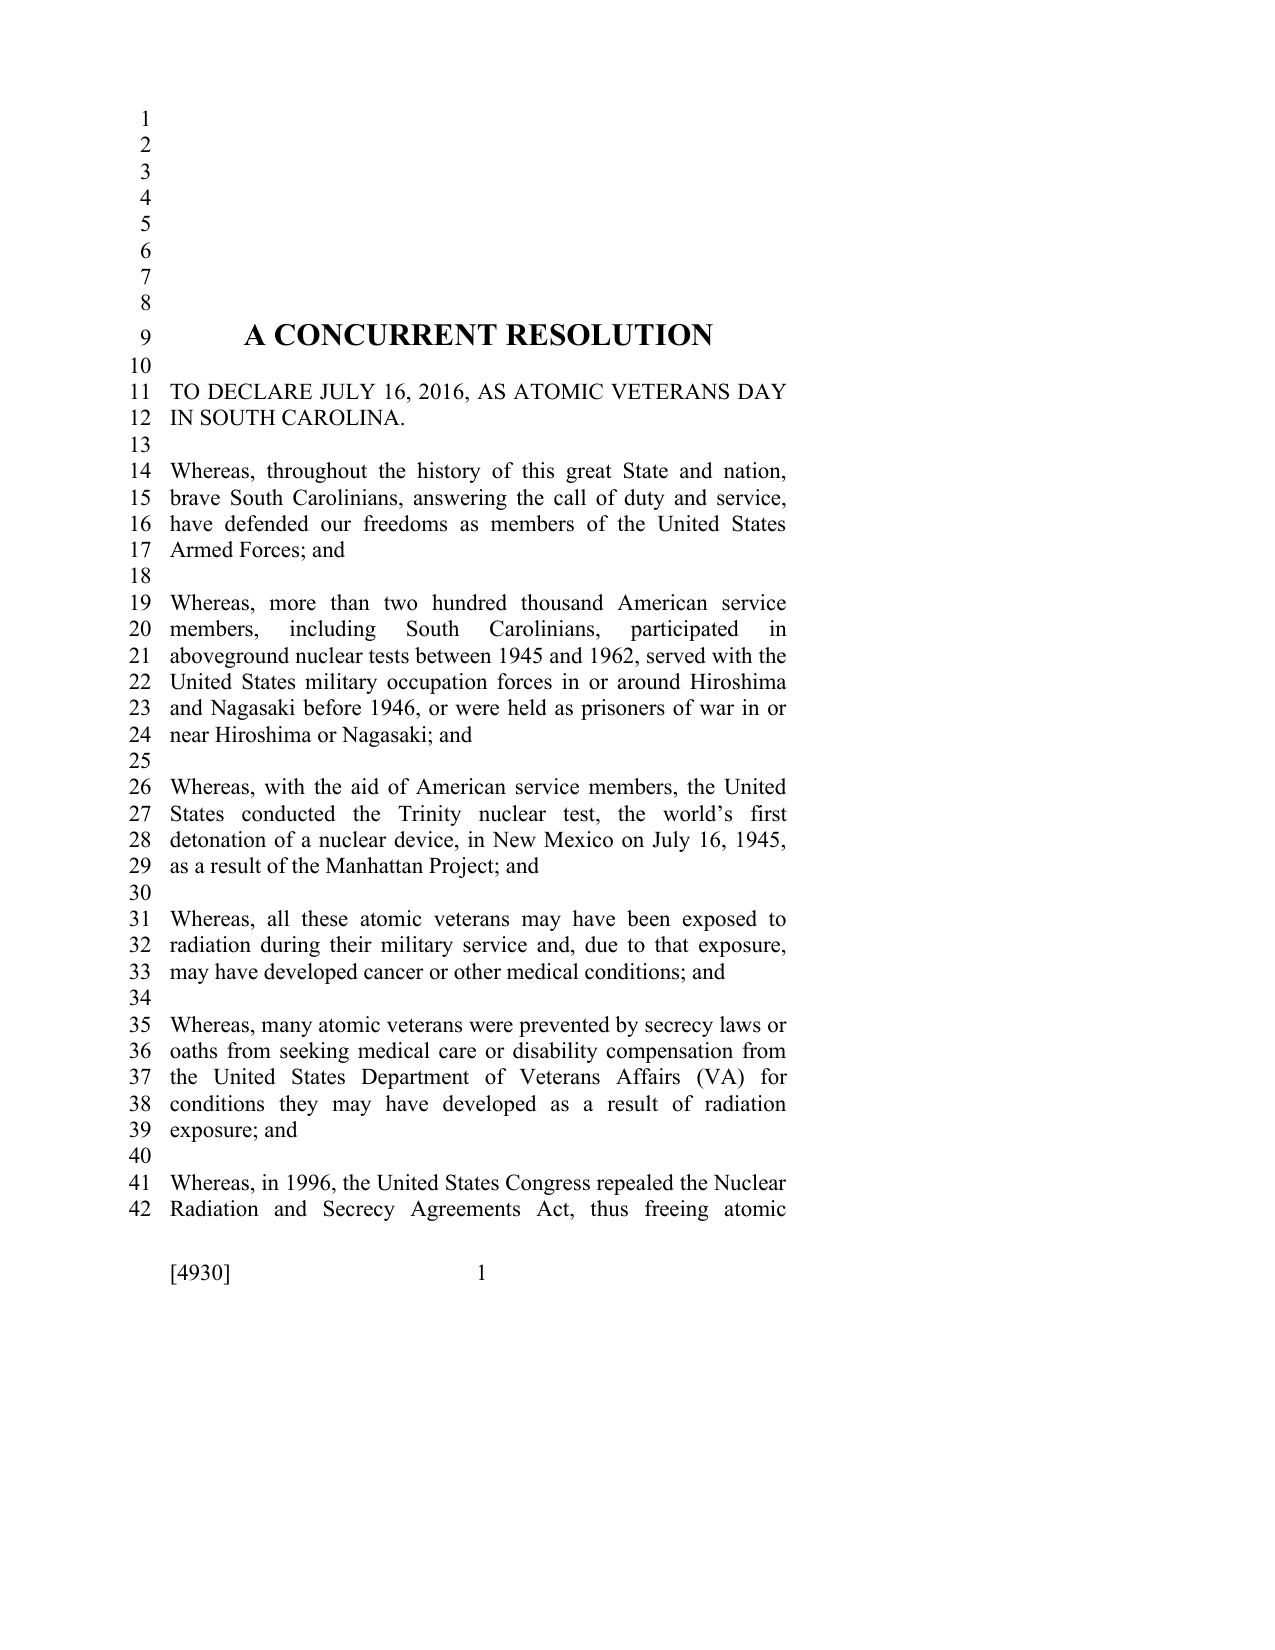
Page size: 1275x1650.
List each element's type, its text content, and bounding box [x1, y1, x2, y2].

text Whereas, throughout the history of this great State and nation, brave South Carolinians, answering the call of duty and service, have defended our freedoms as members of the United States Armed Forces; and [169, 457, 787, 563]
text Whereas, all these atomic veterans may have been exposed to radiation during their military service and, due to that exposure, may have developed cancer or other medical conditions; and [169, 905, 787, 984]
text Whereas, many atomic veterans were prevented by secrecy laws or oaths from seeking medical care or disability compensation from the United States Department of Veterans Affairs (VA) for conditions they may have developed as a result of radiation exposure; and [169, 1011, 787, 1142]
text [169, 1169, 787, 1221]
text A CONCURRENT RESOLUTION [169, 316, 787, 352]
text Whereas, more than two hundred thousand American service members, including South Carolinians, participated in aboveground nuclear tests between 1945 and 1962, served with the United States military occupation forces in or around Hiroshima and Nagasaki before 1946, or were held as prisoners of war in or near Hiroshima or Nagasaki; and [169, 589, 787, 747]
text TO DECLARE JULY 16, 2016, AS ATOMIC VETERANS DAY IN SOUTH CAROLINA. [169, 378, 787, 431]
text Whereas, with the aid of American service members, the United States conducted the Trinity nuclear test, the world’s first detonation of a nuclear device, in New Mexico on July 16, 1945, as a result of the Manhattan Project; and [169, 773, 787, 879]
